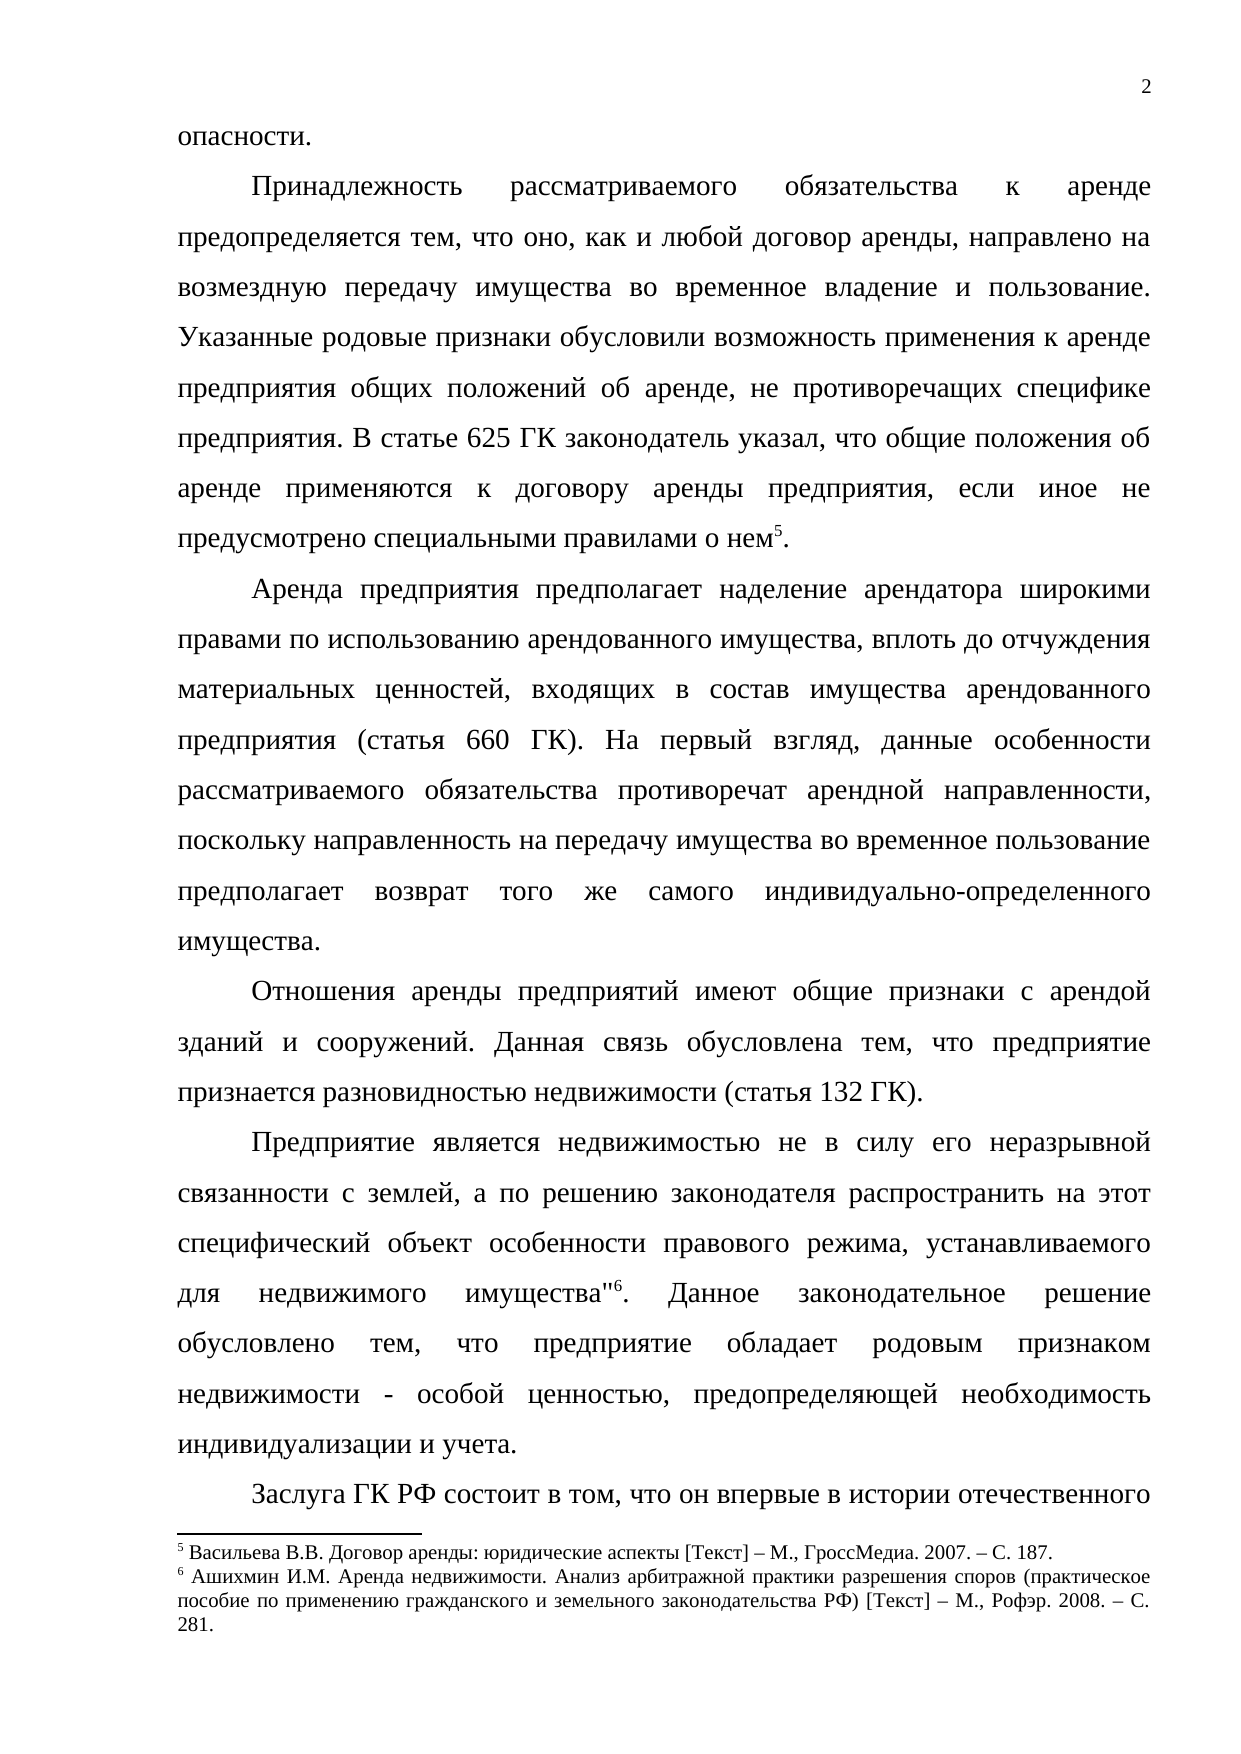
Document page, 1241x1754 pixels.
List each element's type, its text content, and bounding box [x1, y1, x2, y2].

text Отношения аренды предприятий имеют общие признаки с арендой зданий и сооружений. Данная связь обусловлена тем, что предприятие признается разновидностью недвижимости (статья 132 ГК). [177, 973, 1152, 1108]
text Предприятие является недвижимостью не в силу его неразрывной связанности с землей, а по решению законодателя распространить на этот специфический объект особенности правового режима, устанавливаемого для недвижимого имущества". Данное законодательное решение обусловлено тем, что предприятие обладает родовым признаком недвижимости - особой ценностью, предопределяющей необходимость индивидуализации и учета. [177, 1124, 1152, 1460]
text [177, 1477, 1152, 1510]
text Принадлежность рассматриваемого обязательства к аренде предопределяется тем, что оно, как и любой договор аренды, направлено на возмездную передачу имущества во временное владение и пользование. Указанные родовые признаки обусловили возможность применения к аренде предприятия общих положений об аренде, не противоречащих специфике предприятия. В статье 625 ГК законодатель указал, что общие положения об аренде применяются к договору аренды предприятия, если иное не предусмотрено специальными правилами о нем. [177, 168, 1152, 554]
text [177, 118, 1152, 152]
text Аренда предприятия предполагает наделение арендатора широкими правами по использованию арендованного имущества, вплоть до отчуждения материальных ценностей, входящих в состав имущества арендованного предприятия (статья 660 ГК). На первый взгляд, данные особенности рассматриваемого обязательства противоречат арендной направленности, поскольку направленность на передачу имущества во временное пользование предполагает возврат того же самого индивидуально-определенного имущества. [177, 571, 1152, 957]
